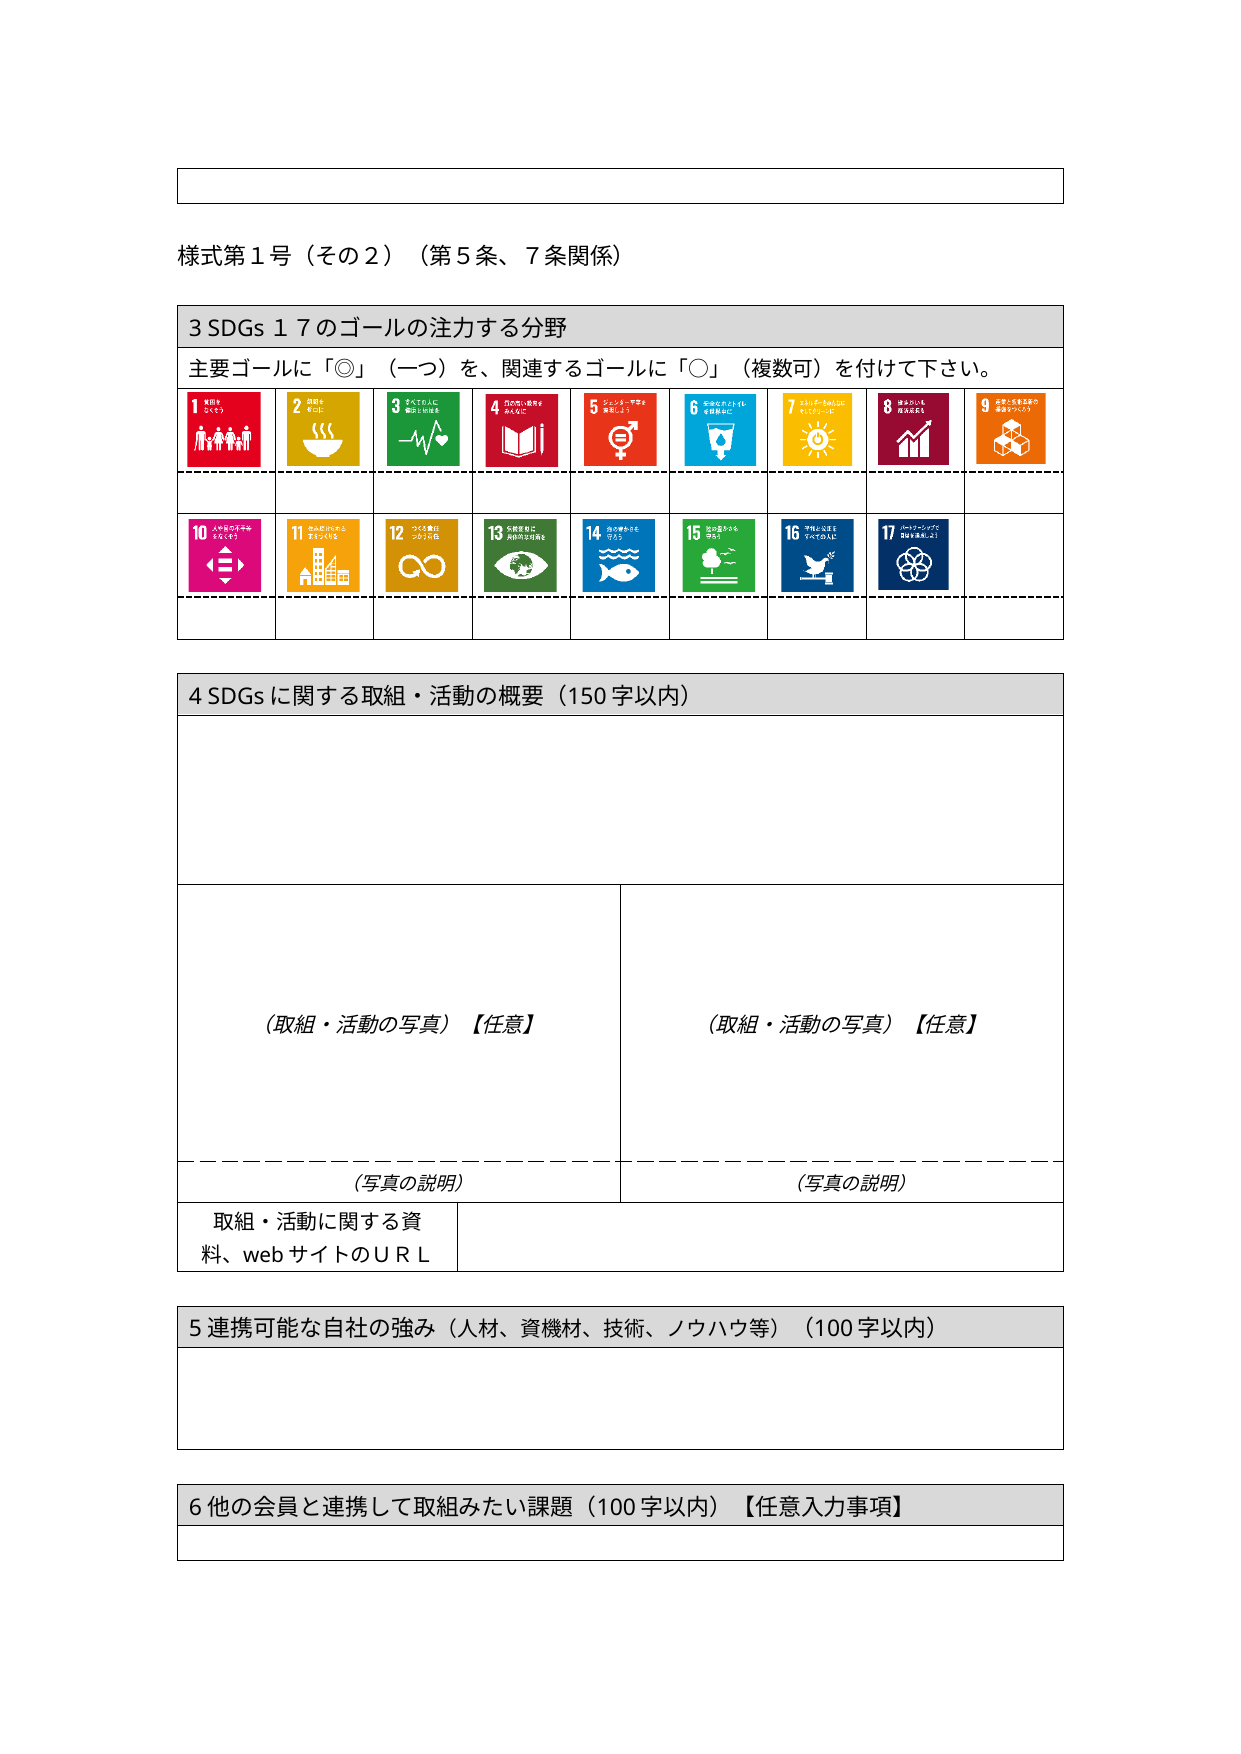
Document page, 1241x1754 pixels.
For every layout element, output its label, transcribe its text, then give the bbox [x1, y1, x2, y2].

picture [976, 393, 1046, 464]
table_cell [965, 596, 1063, 638]
table_cell 取組・活動に関する資料、webサイトのＵＲＬ [178, 1203, 457, 1271]
picture [709, 429, 732, 458]
table_cell [768, 596, 866, 638]
table_cell [374, 389, 472, 471]
table_cell [178, 1348, 1063, 1449]
table_cell （取組・活動の写真）【任意】 [178, 885, 620, 1161]
table_cell [571, 596, 669, 638]
picture [187, 392, 261, 467]
table_cell [768, 514, 866, 596]
table_cell [276, 471, 373, 513]
table_cell [276, 389, 373, 471]
table_cell [867, 596, 964, 638]
text 様式第１号（その２）（第５条、７条関係） [177, 238, 1063, 272]
table_cell [178, 389, 275, 471]
table_cell [867, 471, 964, 513]
picture [682, 519, 756, 592]
table_cell [178, 1526, 1063, 1560]
table_cell [571, 389, 669, 471]
table_cell [276, 514, 373, 596]
picture [691, 403, 696, 414]
table_cell [178, 596, 275, 638]
table_cell [374, 514, 472, 596]
table_cell [473, 389, 570, 471]
picture [782, 393, 853, 466]
table_header 6 他の会員と連携して取組みたい課題（100字以内）【任意入力事項】 [178, 1485, 1063, 1525]
table_cell （写真の説明） [178, 1161, 620, 1202]
picture [878, 519, 949, 590]
picture [287, 519, 360, 592]
picture [188, 519, 262, 592]
table_header 4 SDGsに関する取組・活動の概要（150字以内） [178, 674, 1063, 714]
table_cell [670, 389, 767, 471]
table_cell [571, 471, 669, 513]
table_cell （取組・活動の写真）【任意】 [621, 885, 1063, 1161]
picture [781, 519, 854, 592]
picture [584, 393, 657, 466]
table_header 3 SDGs１７のゴールの注力する分野 [178, 306, 1063, 347]
picture [387, 392, 460, 466]
picture [287, 392, 360, 466]
table_cell [571, 514, 669, 596]
table_cell [670, 596, 767, 638]
table_cell [768, 471, 866, 513]
table_cell [374, 471, 472, 513]
table_cell [768, 389, 866, 471]
table_cell [178, 514, 275, 596]
table_cell [473, 471, 570, 513]
table_cell [670, 471, 767, 513]
table_cell 主要ゴールに「◎」（一つ）を、関連するゴールに「○」（複数可）を付けて下さい。 [178, 348, 1063, 388]
picture [878, 393, 949, 465]
picture [385, 519, 459, 592]
table_cell [867, 514, 964, 596]
table_header 5 連携可能な自社の強み（人材、資機材、技術、ノウハウ等）（100字以内） [178, 1307, 1063, 1347]
table_cell [965, 471, 1063, 513]
picture [484, 519, 557, 592]
table_cell [965, 514, 1063, 596]
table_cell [178, 169, 1063, 203]
table_cell [473, 514, 570, 596]
picture [485, 394, 559, 467]
table_cell [374, 596, 472, 638]
table_cell [178, 716, 1063, 884]
table_cell [178, 471, 275, 513]
table_cell [458, 1203, 1063, 1271]
table_cell （写真の説明） [621, 1161, 1063, 1202]
picture [582, 519, 655, 592]
table_cell [670, 514, 767, 596]
table_cell [276, 596, 373, 638]
table_cell [473, 596, 570, 638]
table_cell [965, 389, 1063, 471]
table_cell [867, 389, 964, 471]
